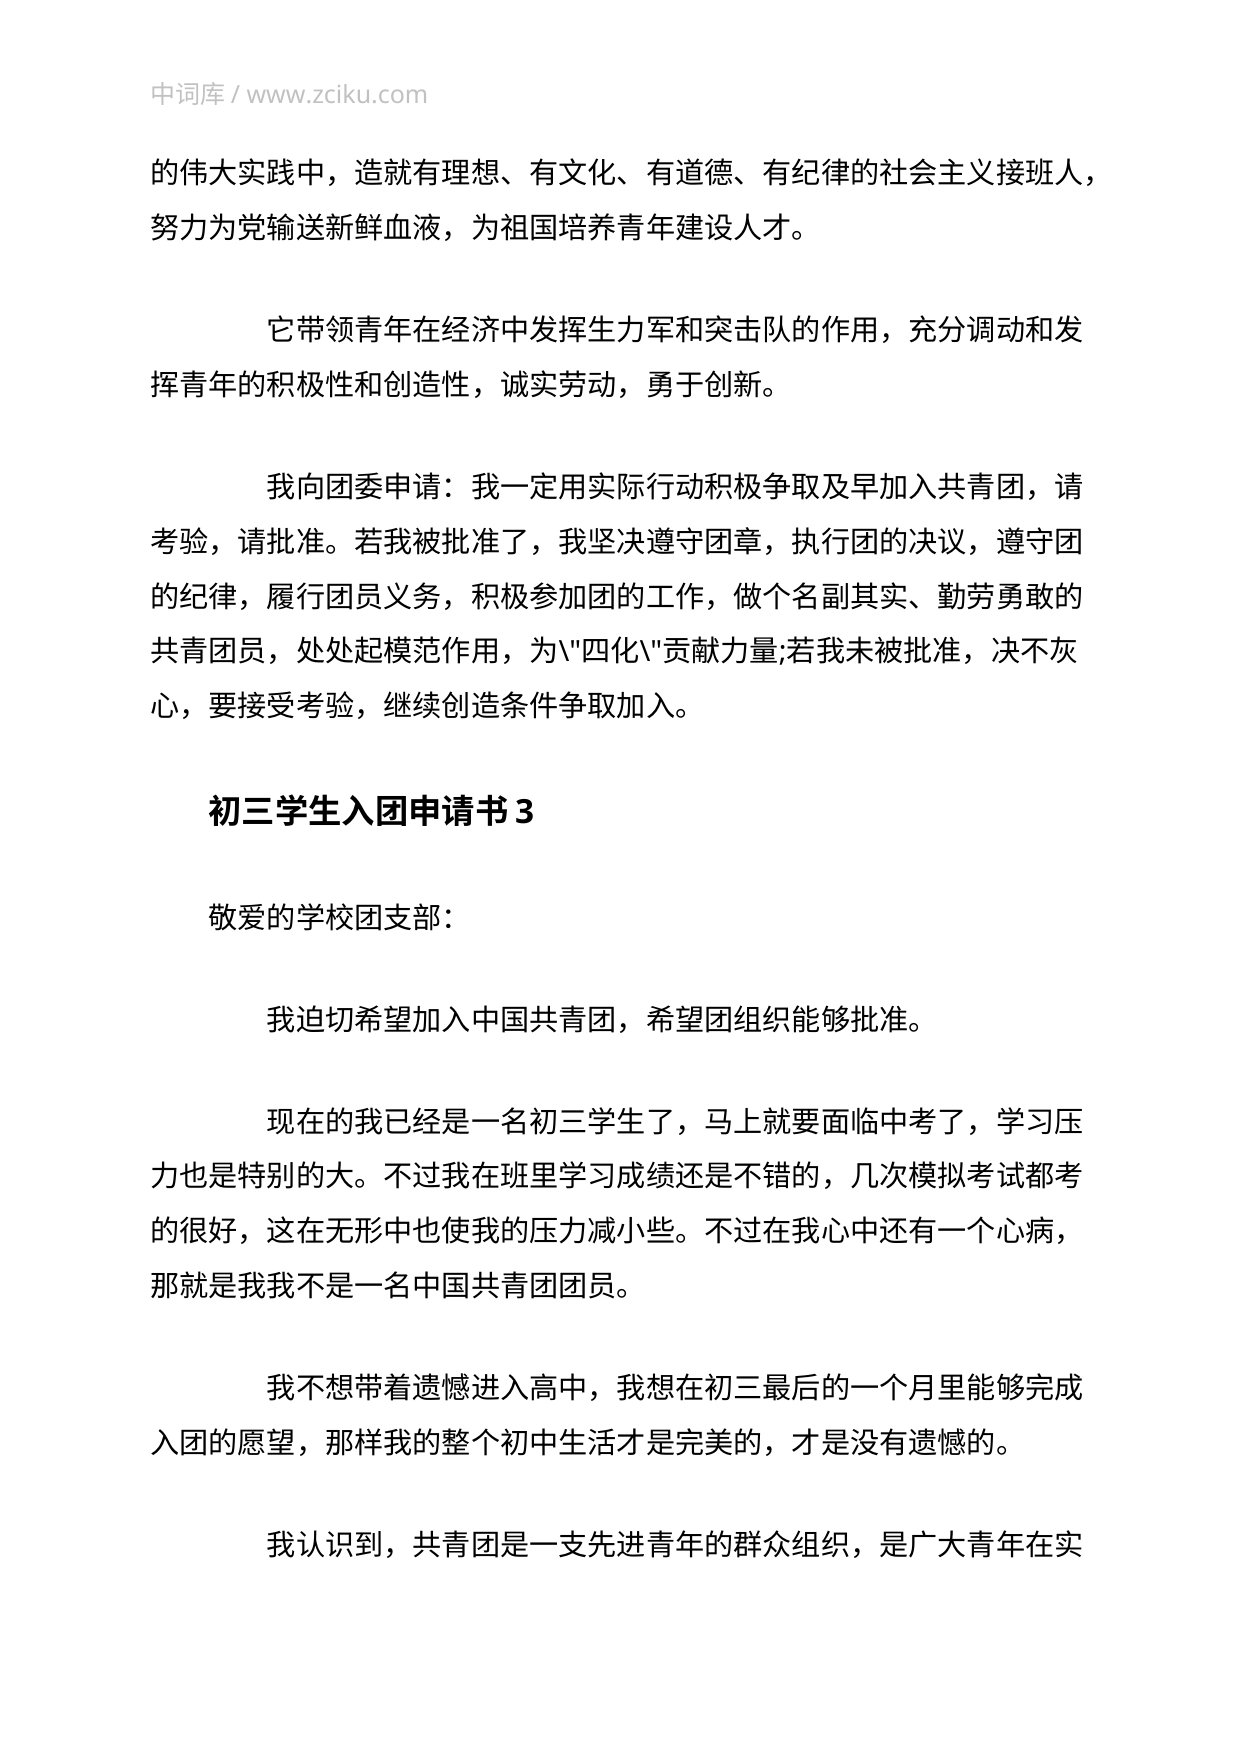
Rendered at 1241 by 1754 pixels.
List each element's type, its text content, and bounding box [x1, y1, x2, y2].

text 初三学生入团申请书3 [150, 785, 1090, 833]
text 我向团委申请：我一定用实际行动积极争取及早加入共青团，请考验，请批准。若我被批准了，我坚决遵守团章，执行团的决议，遵守团的纪律，履行团员义务，积极参加团的工作，做个名副其实、勤劳勇敢的共青团员，处处起模范作用，为\"四化\"贡献力量;若我未被批准，决不灰心，要接受考验，继续创造条件争取加入。 [150, 463, 1090, 725]
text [150, 150, 1090, 247]
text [150, 1521, 1090, 1563]
text 它带领青年在经济中发挥生力军和突击队的作用，充分调动和发挥青年的积极性和创造性，诚实劳动，勇于创新。 [150, 307, 1090, 404]
text 我迫切希望加入中国共青团，希望团组织能够批准。 [150, 996, 1090, 1039]
text 我不想带着遗憾进入高中，我想在初三最后的一个月里能够完成入团的愿望，那样我的整个初中生活才是完美的，才是没有遗憾的。 [150, 1364, 1090, 1462]
text 现在的我已经是一名初三学生了，马上就要面临中考了，学习压力也是特别的大。不过我在班里学习成绩还是不错的，几次模拟考试都考的很好，这在无形中也使我的压力减小些。不过在我心中还有一个心病，那就是我我不是一名中国共青团团员。 [150, 1098, 1090, 1305]
text 敬爱的学校团支部： [150, 894, 1090, 937]
